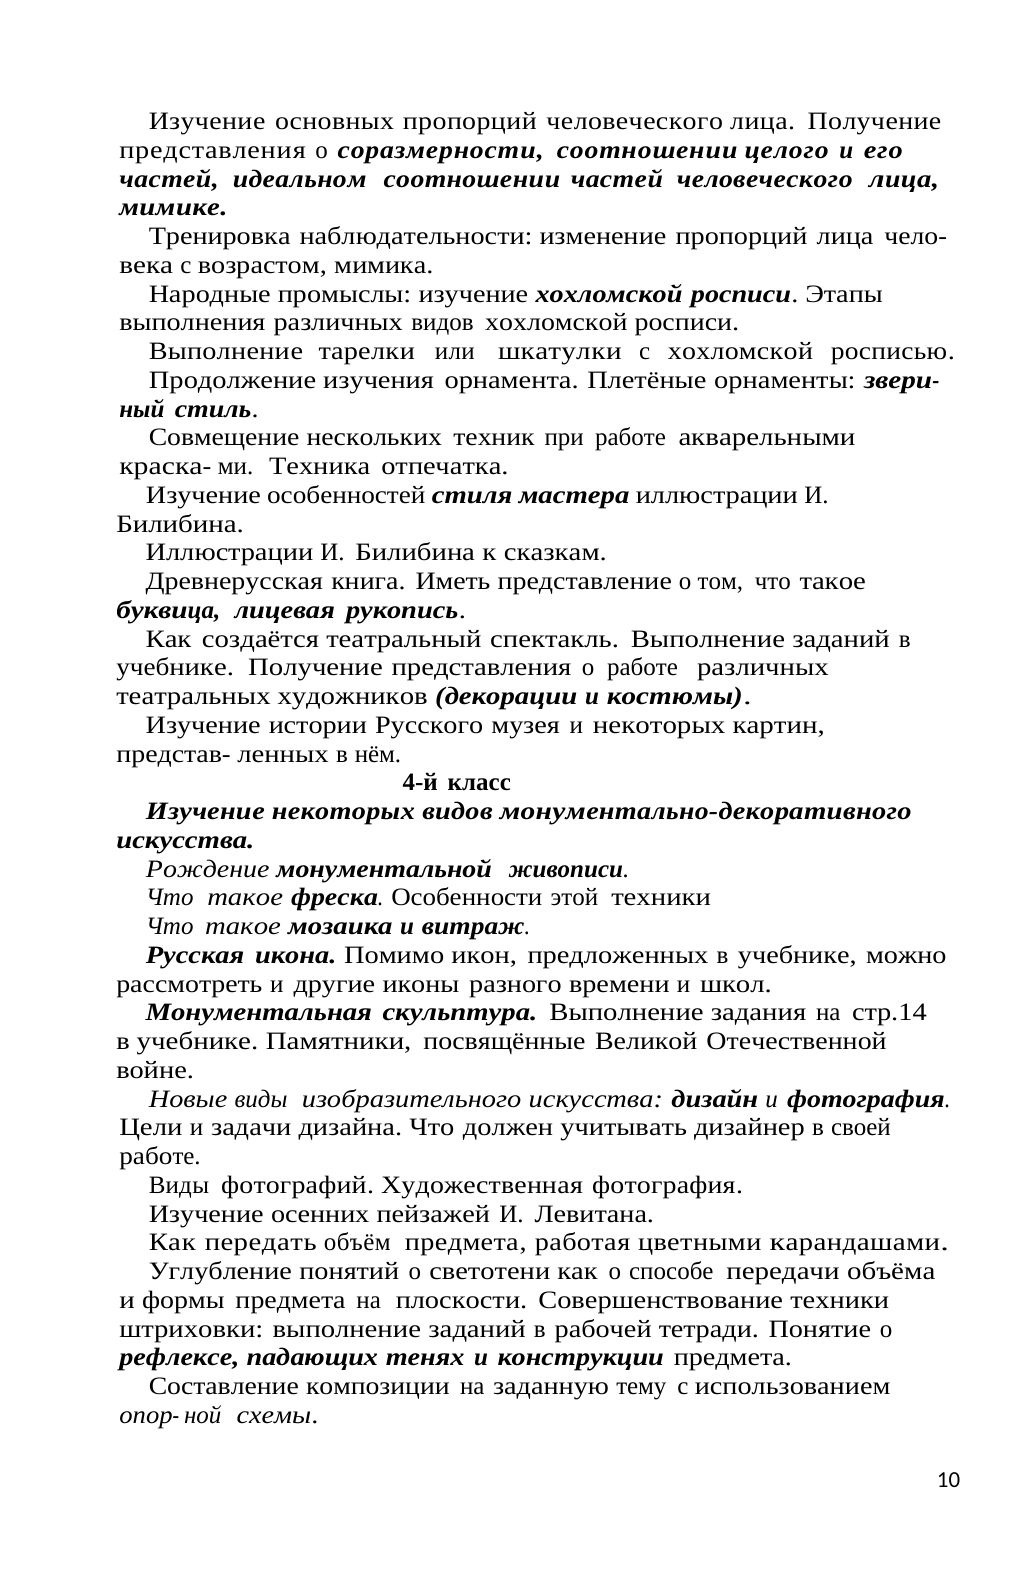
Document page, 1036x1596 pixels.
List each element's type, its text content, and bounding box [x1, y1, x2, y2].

text Углубление понятий о светотени как о способе передачи объёма и формы предмета на плоскости. Совершенствование техники штриховки: выполнение заданий в рабочей тетради. Понятие о рефлексе, падающих тенях и конструкции предмета. [119, 1256, 951, 1371]
text Изучение особенностей стиля мастера иллюстрации И. Билибина. [116, 480, 948, 537]
text Русская икона. Помимо икон, предложенных в учебнике, можно рассмотреть и другие иконы разного времени и школ. [116, 940, 948, 997]
text Иллюстрации И. Билибина к сказкам. [116, 537, 948, 566]
text Древнерусская книга. Иметь представление о том, что такое буквица, лицевая рукопись. [116, 566, 948, 624]
text Изучение истории Русского музея и некоторых картин, представ- ленных в нём. [116, 710, 948, 767]
text Тренировка наблюдательности: изменение пропорций лица чело- века с возрастом, мимика. [119, 221, 951, 279]
text Рождение монументальной живописи. [116, 854, 948, 882]
text Что такое фреска. Особенности этой техники [116, 882, 948, 911]
text Что такое мозаика и витраж. [116, 911, 948, 940]
text Монументальная скульптура. Выполнение задания на стр.14 в учебнике. Памятники, посвящённые Великой Отечественной войне. [116, 997, 948, 1084]
text Изучение некоторых видов монументально-декоративного искусства. [116, 796, 948, 854]
text Продолжение изучения орнамента. Плетёные орнаменты: звери- ный стиль. [119, 365, 951, 422]
text Виды фотографий. Художественная фотография. [119, 1170, 952, 1199]
text Как создаётся театральный спектакль. Выполнение заданий в учебнике. Получение представления о работе различных театральных художников (декорации и костюмы). [116, 624, 948, 710]
text Составление композиции на заданную тему с использованием опор- ной схемы. [119, 1371, 951, 1429]
text Выполнение тарелки или шкатулки с хохломской росписью. [148, 336, 960, 365]
text Совмещение нескольких техник при работе акварельными краска- ми. Техника отпечатка. [119, 422, 951, 480]
text Изучение основных пропорций человеческого лица. Получение представления о соразмерности, соотношении целого и его частей, идеальном соотношении частей человеческого лица, мимике. [119, 106, 952, 221]
text Народные промыслы: изучение хохломской росписи. Этапы выполнения различных видов хохломской росписи. [119, 279, 951, 336]
text Как передать объём предмета, работая цветными карандашами. [119, 1227, 952, 1256]
text Новые виды изобразительного искусства: дизайн и фотография. Цели и задачи дизайна. Что должен учитывать дизайнер в своей работе. [119, 1084, 951, 1170]
text Изучение осенних пейзажей И. Левитана. [119, 1199, 951, 1227]
text 4-й класс [402, 767, 658, 796]
